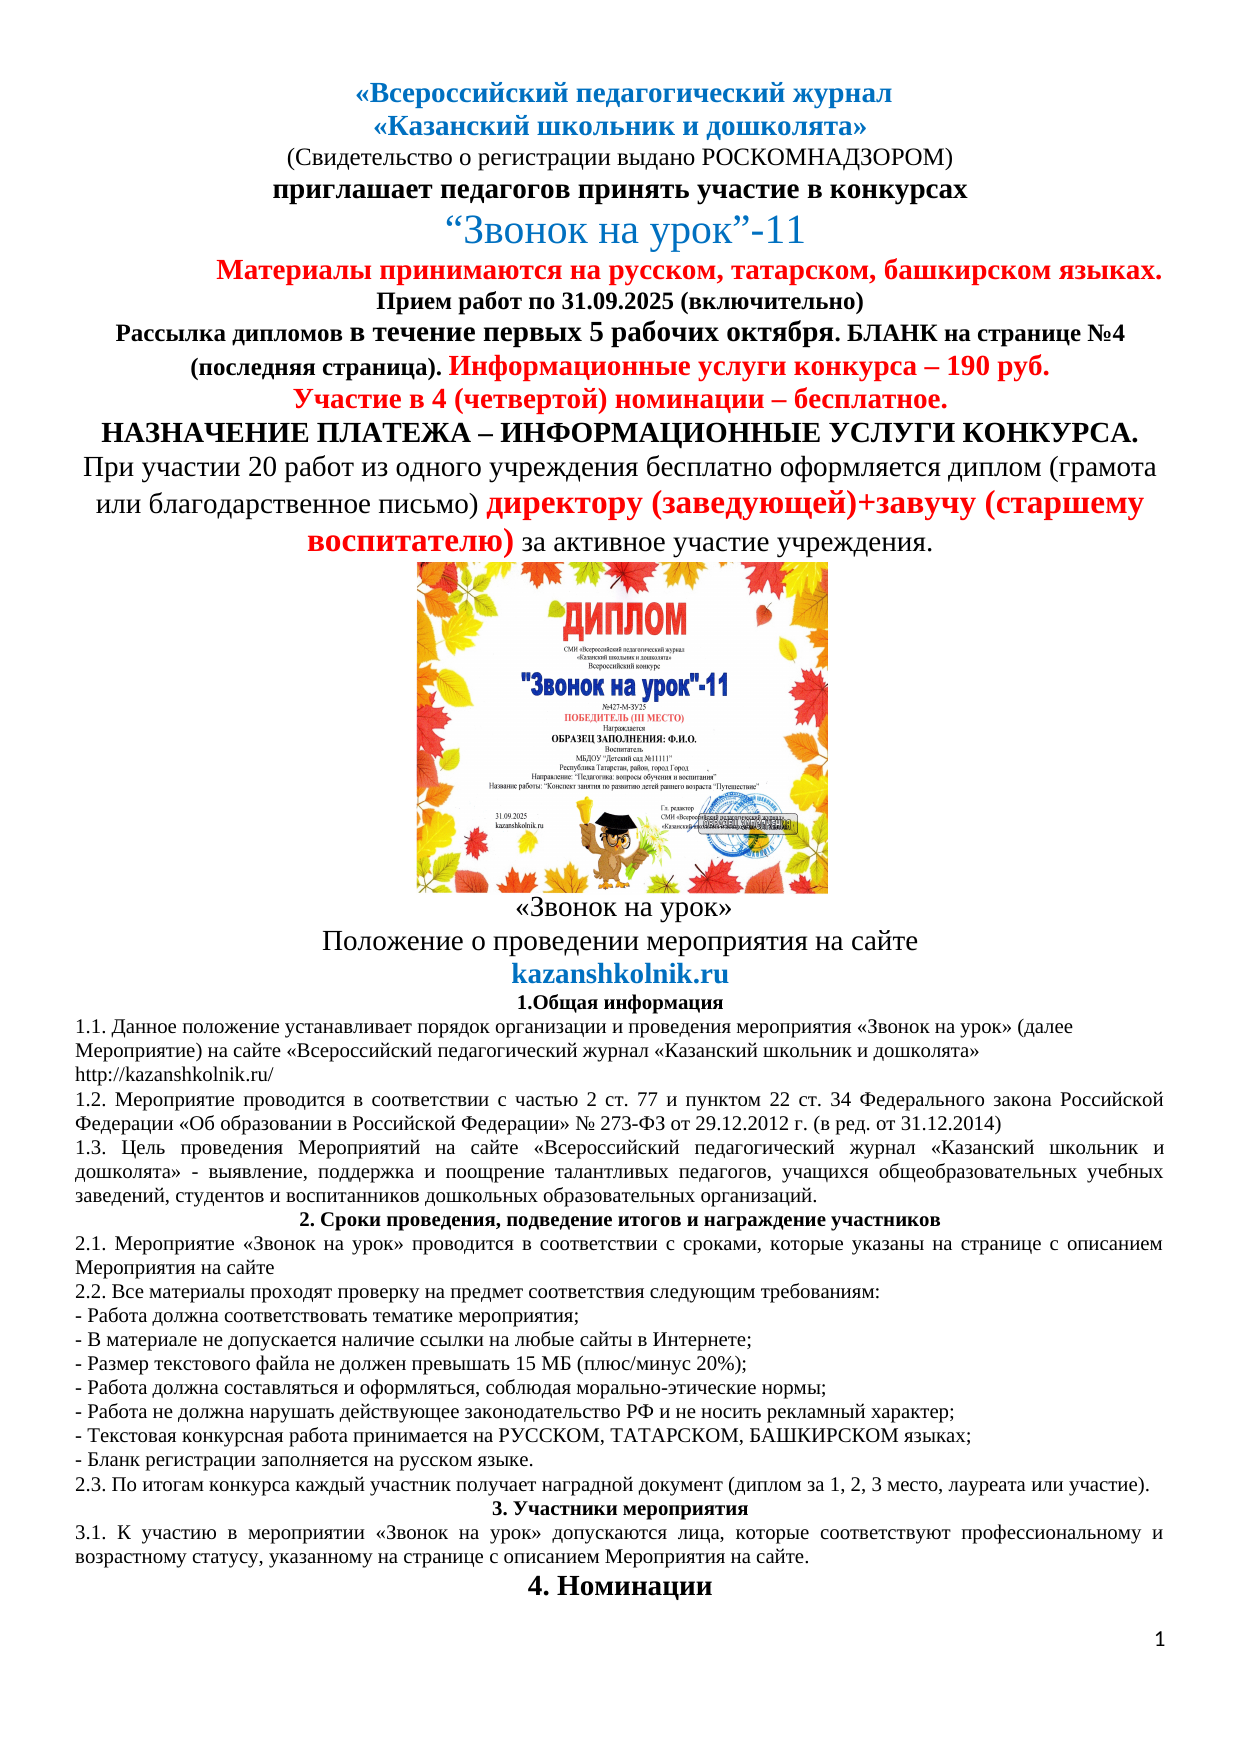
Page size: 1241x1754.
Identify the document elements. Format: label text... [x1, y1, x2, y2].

text - Бланк регистрации заполняется на русском языке. [75, 1447, 1165, 1471]
text «Всероссийский педагогический журнал [75, 75, 1165, 108]
text Участие в 4 (четвертой) номинации – бесплатное. [75, 382, 1165, 415]
text “Звонок на урок”-11 [75, 204, 1165, 252]
text - Текстовая конкурсная работа принимается на РУССКОМ, ТАТАРСКОМ, БАШКИРСКОМ языках; [75, 1423, 1165, 1447]
text Положение о проведении мероприятия на сайте [75, 923, 1165, 957]
text 2.2. Все материалы проходят проверку на предмет соответствия следующим требованиям: [75, 1279, 1165, 1303]
text kazanshkolnik.ru [75, 957, 1165, 990]
text 2. Сроки проведения, подведение итогов и награждение участников [75, 1207, 1165, 1231]
text 4. Номинации [75, 1568, 1165, 1601]
text НАЗНАЧЕНИЕ ПЛАТЕЖА – ИНФОРМАЦИОННЫЕ УСЛУГИ КОНКУРСА. [75, 415, 1165, 449]
text 3.1. К участию в мероприятии «Звонок на урок» допускаются лица, которые соответствуют профессиональному и возрастному статусу, указанному на странице с описанием Мероприятия на сайте. [75, 1519, 1165, 1568]
text - Работа не должна нарушать действующее законодательство РФ и не носить рекламный характер; [75, 1399, 1165, 1423]
text 3. Участники мероприятия [75, 1496, 1165, 1519]
text 2.3. По итогам конкурса каждый участник получает наградной документ (диплом за 1, 2, 3 место, лауреата или участие). [75, 1471, 1165, 1496]
text - Работа должна соответствовать тематике мероприятия; [75, 1303, 1165, 1327]
text 1.2. Мероприятие проводится в соответствии с частью 2 ст. 77 и пунктом 22 ст. 34 Федерального закона Российской Федерации «Об образовании в Российской Федерации» № 273-ФЗ от 29.12.2012 г. (в ред. от 31.12.2014) [75, 1086, 1165, 1134]
text Рассылка дипломов в течение первых 5 рабочих октября. БЛАНК на странице №4 (последняя страница). Информационные услуги конкурса – 190 руб. [75, 314, 1165, 382]
text - В материале не допускается наличие ссылки на любые сайты в Интернете; [75, 1327, 1165, 1351]
text Материалы принимаются на русском, татарском, башкирском языках. [75, 252, 1165, 286]
text «Звонок на урок» [75, 889, 1165, 923]
text «Казанский школьник и дошколята» [75, 108, 1165, 142]
text (Свидетельство о регистрации выдано РОСКОМНАДЗОРОМ) [75, 142, 1165, 171]
text 1.3. Цель проведения Мероприятий на сайте «Всероссийский педагогический журнал «Казанский школьник и дошколята» - выявление, поддержка и поощрение талантливых педагогов, учащихся общеобразовательных учебных заведений, студентов и воспитанников дошкольных образовательных организаций. [75, 1134, 1165, 1207]
text При участии 20 работ из одного учреждения бесплатно оформляется диплом (грамота или благодарственное письмо) директору (заведующей)+завучу (старшему воспитателю) за активное участие учреждения. [75, 449, 1165, 559]
text приглашает педагогов принять участие в конкурсах [75, 171, 1165, 204]
text - Работа должна составляться и оформляться, соблюдая морально-этические нормы; [75, 1375, 1165, 1399]
text 1.1. Данное положение устанавливает порядок организации и проведения мероприятия «Звонок на урок» (далее Мероприятие) на сайте «Всероссийский педагогический журнал «Казанский школьник и дошколята» http://kazanshkolnik.ru/ [75, 1014, 1165, 1086]
text Прием работ по 31.09.2025 (включительно) [75, 286, 1165, 314]
text - Размер текстового файла не должен превышать 15 МБ (плюс/минус 20%); [75, 1351, 1165, 1375]
text 1.Общая информация [75, 990, 1165, 1014]
text 2.1. Мероприятие «Звонок на урок» проводится в соответствии с сроками, которые указаны на странице с описанием Мероприятия на сайте [75, 1231, 1165, 1279]
picture [416, 562, 828, 895]
